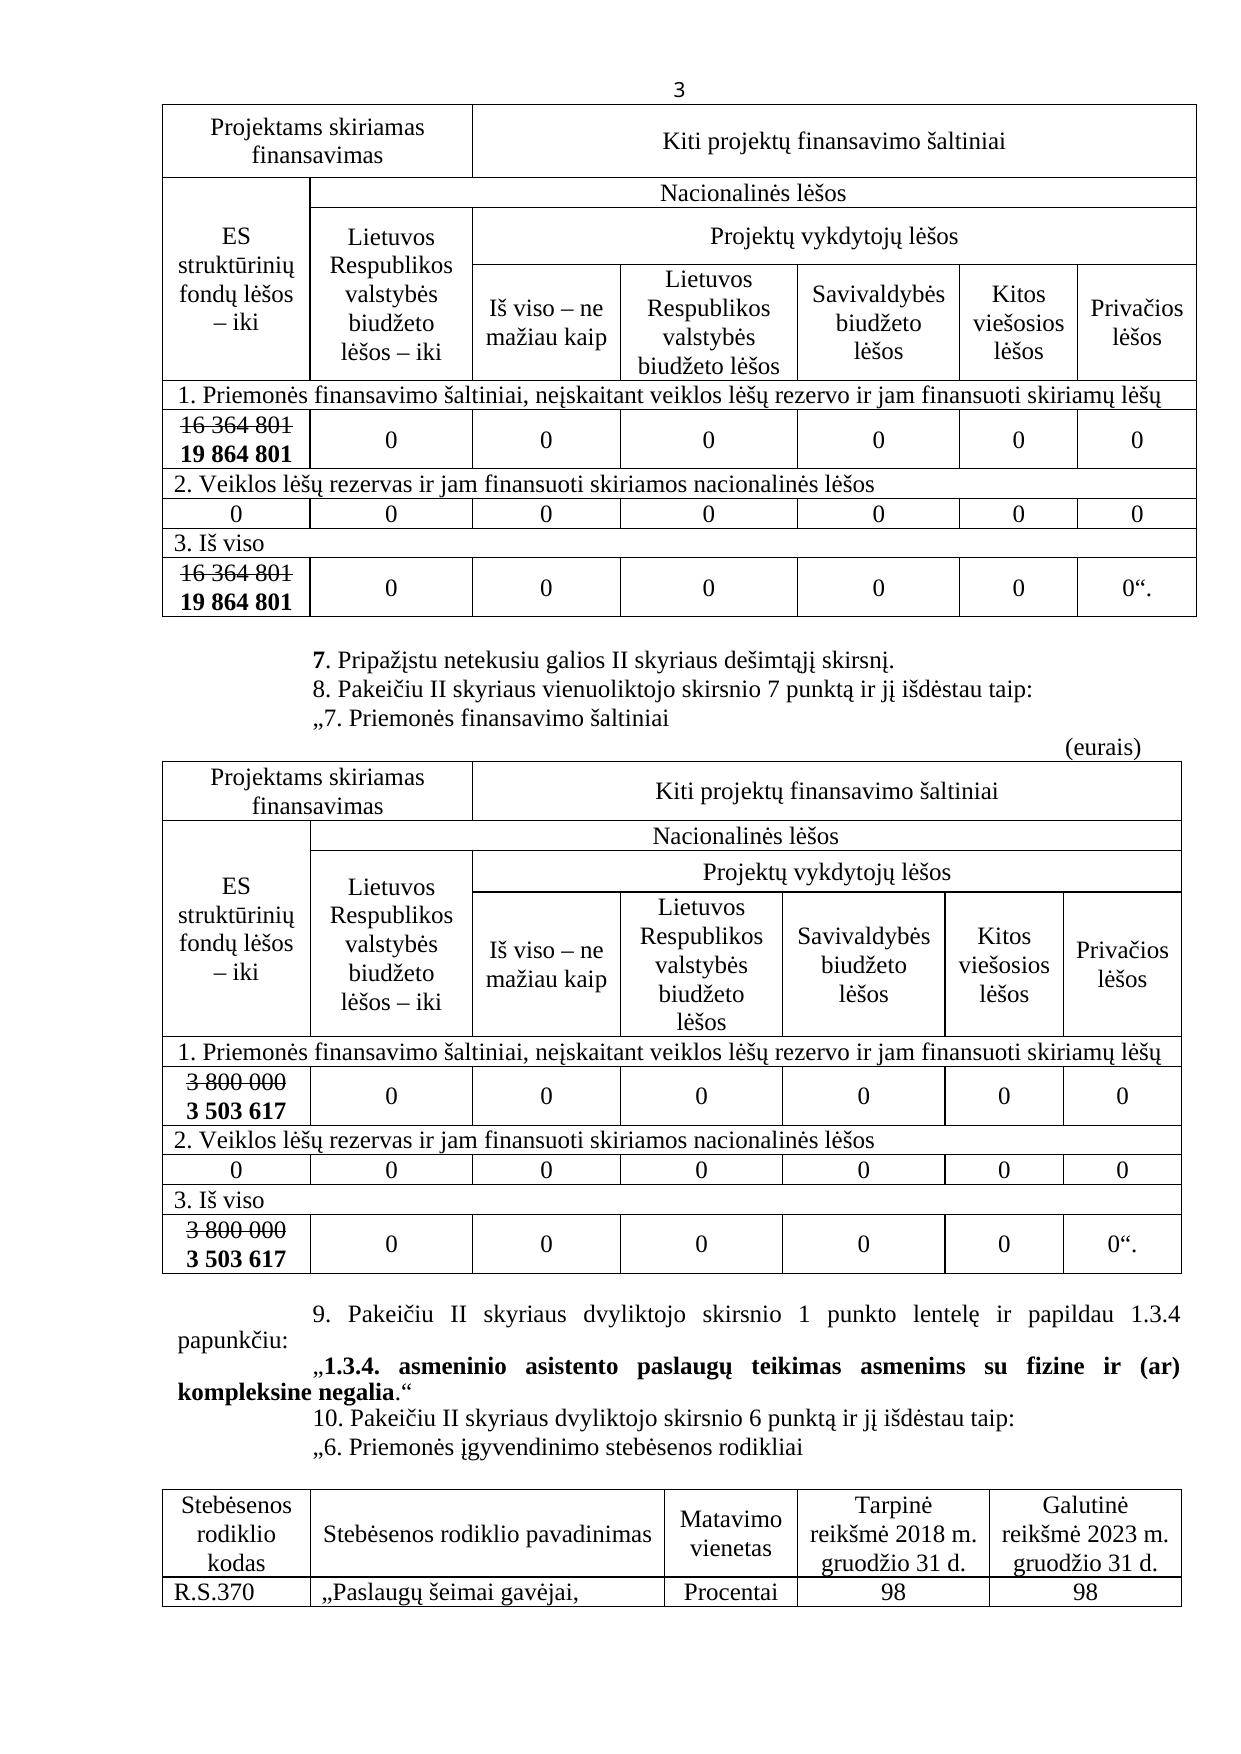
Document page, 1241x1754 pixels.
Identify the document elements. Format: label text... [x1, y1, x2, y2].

table_cell 0“. [1078, 558, 1196, 616]
text 8. Pakeičiu II skyriaus vienuoliktojo skirsnio 7 punktą ir jį išdėstau taip: [177, 674, 1181, 703]
table_cell Privačios lėšos [1064, 893, 1181, 1036]
table_cell 0 [163, 499, 309, 527]
table_cell 0 [473, 558, 620, 616]
table_cell 0“. [1064, 1215, 1181, 1272]
table_cell 0 [311, 1155, 472, 1184]
table_cell 0 [473, 410, 620, 468]
table_cell 1. Priemonės finansavimo šaltiniai, neįskaitant veiklos lėšų rezervo ir jam finansuoti skiriamų lėšų [163, 381, 1196, 409]
text 9. Pakeičiu II skyriaus dvyliktojo skirsnio 1 punkto lentelę ir papildau 1.3.4 papunkčiu: [177, 1302, 1181, 1354]
table_cell 0 [1078, 410, 1196, 468]
table_cell 0 [473, 1067, 620, 1124]
table_cell Lietuvos Respublikos valstybės biudžeto lėšos – iki [311, 851, 472, 1036]
table_cell 0 [783, 1155, 944, 1184]
table_cell 2. Veiklos lėšų rezervas ir jam finansuoti skiriamos nacionalinės lėšos [163, 1126, 1181, 1154]
table_cell 0 [783, 1215, 944, 1272]
text „6. Priemonės įgyvendinimo stebėsenos rodikliai [177, 1432, 1181, 1460]
table_cell 0 [798, 499, 959, 527]
table_cell 0 [960, 558, 1077, 616]
table_cell Projektų vykdytojų lėšos [473, 208, 1196, 263]
table_cell 0 [311, 558, 472, 616]
table_header Stebėsenos rodiklio kodas [163, 1490, 310, 1576]
table_cell 0 [621, 410, 797, 468]
table_cell 1. Priemonės finansavimo šaltiniai, neįskaitant veiklos lėšų rezervo ir jam finansuoti skiriamų lėšų [163, 1037, 1181, 1066]
table_cell Kitos viešosios lėšos [946, 893, 1063, 1036]
table_cell 0 [798, 558, 959, 616]
table_header Projektams skiriamas finansavimas [163, 105, 472, 177]
table_cell 0 [1064, 1155, 1181, 1184]
table_header Kiti projektų finansavimo šaltiniai [473, 105, 1196, 177]
table_cell 3. Iš viso [163, 1185, 1181, 1214]
table_cell ES struktūrinių fondų lėšos – iki [163, 178, 309, 379]
table_cell 0 [311, 499, 472, 527]
table_cell 0 [621, 1067, 782, 1124]
text 7. Pripažįstu netekusiu galios II skyriaus dešimtąjį skirsnį. [177, 646, 1181, 674]
table_cell 0 [946, 1215, 1063, 1272]
table_cell Kitos viešosios lėšos [960, 265, 1077, 379]
table_cell 16 364 801 19 864 801 [163, 558, 309, 616]
table_header Projektams skiriamas finansavimas [163, 762, 472, 820]
table_cell Lietuvos Respublikos valstybės biudžeto lėšos – iki [311, 208, 472, 379]
table_cell Nacionalinės lėšos [311, 821, 1181, 850]
text 10. Pakeičiu II skyriaus dvyliktojo skirsnio 6 punktą ir jį išdėstau taip: [177, 1406, 1181, 1432]
table_cell 0 [946, 1155, 1063, 1184]
table_cell Iš viso – ne mažiau kaip [473, 893, 620, 1036]
table_cell 0 [311, 1215, 472, 1272]
table_cell Iš viso – ne mažiau kaip [473, 265, 620, 379]
table_cell 0 [621, 1215, 782, 1272]
table_cell 16 364 801 19 864 801 [163, 410, 309, 468]
table_cell Projektų vykdytojų lėšos [473, 851, 1181, 891]
table_cell 3 800 000 3 503 617 [163, 1067, 310, 1124]
table_header Tarpinė reikšmė 2018 m. gruodžio 31 d. [798, 1490, 989, 1576]
table_cell 0 [621, 499, 797, 527]
table_cell 0 [783, 1067, 944, 1124]
table_cell R.S.370 [163, 1578, 310, 1606]
text „1.3.4. asmeninio asistento paslaugų teikimas asmenims su fizine ir (ar) kompleksine negalia.“ [177, 1354, 1181, 1406]
table_header Matavimo vienetas [665, 1490, 797, 1576]
table_cell 0 [960, 499, 1077, 527]
table_cell 0 [1064, 1067, 1181, 1124]
table_cell Lietuvos Respublikos valstybės biudžeto lėšos [621, 893, 782, 1036]
table_cell 0 [473, 1155, 620, 1184]
table_cell 0 [311, 1067, 472, 1124]
table_cell 2. Veiklos lėšų rezervas ir jam finansuoti skiriamos nacionalinės lėšos [163, 469, 1196, 498]
table_cell 0 [163, 1155, 310, 1184]
table_cell 0 [621, 558, 797, 616]
table_cell 0 [311, 410, 472, 468]
table_cell 0 [473, 1215, 620, 1272]
table_cell 0 [960, 410, 1077, 468]
table_cell 3 800 000 3 503 617 [163, 1215, 310, 1272]
table_cell 98 [798, 1578, 989, 1606]
table_cell 3. Iš viso [163, 529, 1196, 557]
text „7. Priemonės finansavimo šaltiniai [177, 703, 1181, 732]
table_cell Savivaldybės biudžeto lėšos [783, 893, 944, 1036]
table_header Galutinė reikšmė 2023 m. gruodžio 31 d. [990, 1490, 1181, 1576]
table_cell 0 [946, 1067, 1063, 1124]
text (eurais) [177, 732, 1181, 761]
table_cell ES struktūrinių fondų lėšos – iki [163, 821, 310, 1036]
table_cell Nacionalinės lėšos [311, 178, 1196, 207]
table_header Stebėsenos rodiklio pavadinimas [311, 1490, 664, 1576]
table_cell Lietuvos Respublikos valstybės biudžeto lėšos [621, 265, 797, 379]
table_cell Savivaldybės biudžeto lėšos [798, 265, 959, 379]
table_header Kiti projektų finansavimo šaltiniai [473, 762, 1181, 820]
table_cell 0 [473, 499, 620, 527]
table_cell 0 [798, 410, 959, 468]
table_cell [311, 1578, 664, 1606]
table_cell 98 [990, 1578, 1181, 1606]
table_cell 0 [1078, 499, 1196, 527]
table_cell Privačios lėšos [1078, 265, 1196, 379]
table_cell 0 [621, 1155, 782, 1184]
table_cell Procentai [665, 1578, 797, 1606]
